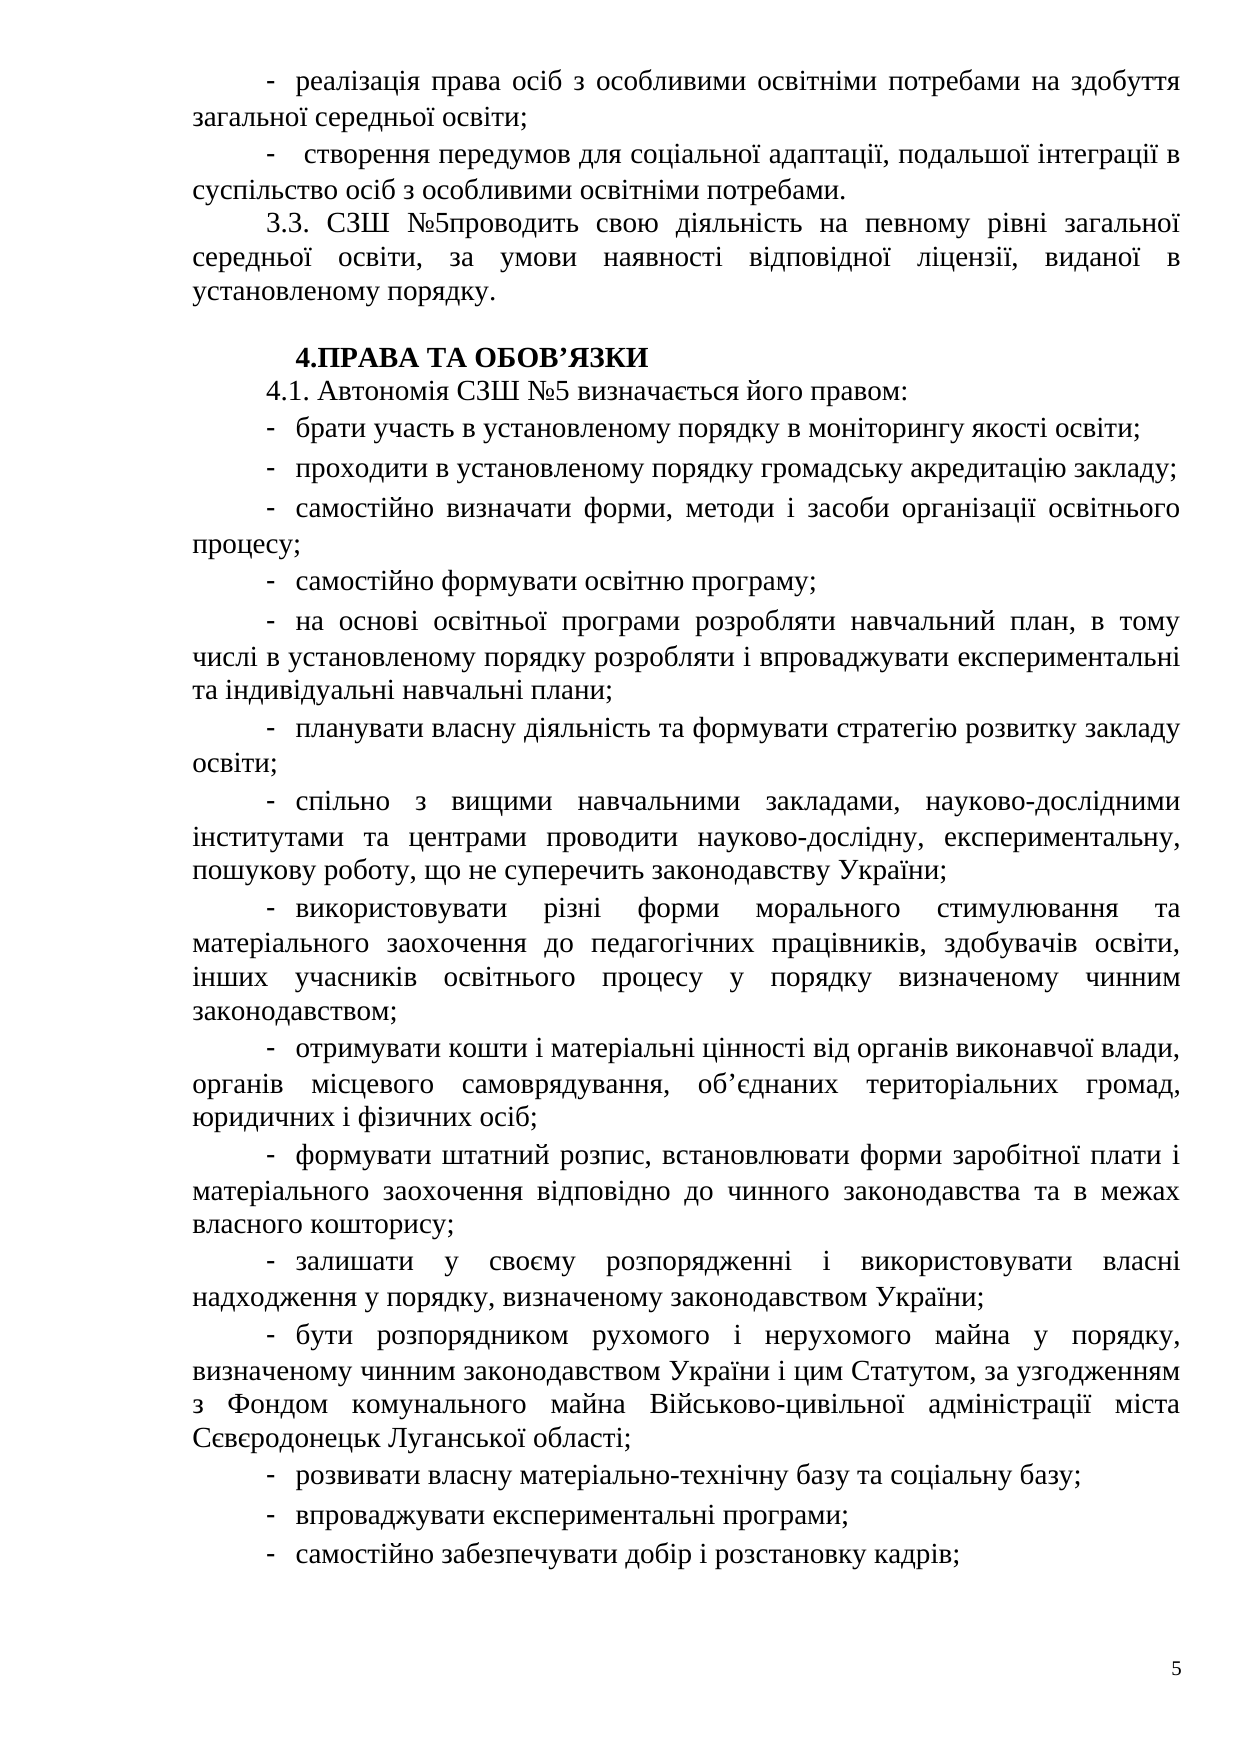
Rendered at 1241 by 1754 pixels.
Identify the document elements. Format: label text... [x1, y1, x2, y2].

list брати участь в установленому порядку в моніторингу якості освіти; [192, 407, 1181, 446]
list планувати власну діяльність та формувати стратегію розвитку закладу освіти; [192, 706, 1181, 779]
list самостійно визначати форми, методи і засоби організації освітнього процесу; [192, 486, 1181, 559]
list самостійно формувати освітню програму; [192, 559, 1181, 599]
list використовувати різні форми морального стимулювання та матеріального заохочення до педагогічних працівників, здобувачів освіти, інших учасників освітнього процесу у порядку визначеному чинним законодавством; [192, 886, 1181, 1026]
list формувати штатний розпис, встановлювати форми заробітної плати і матеріального заохочення відповідно до чинного законодавства та в межах власного кошторису; [192, 1133, 1181, 1240]
list на основі освітньої програми розробляти навчальний план, в тому числі в установленому порядку розробляти і впроваджувати експериментальні та індивідуальні навчальні плани; [192, 599, 1181, 706]
list створення передумов для соціальної адаптації, подальшої інтеграції в суспільство осіб з особливими освітніми потребами. [192, 132, 1181, 206]
list впроваджувати експериментальні програми; [192, 1493, 1181, 1533]
list проходити в установленому порядку громадську акредитацію закладу; [192, 446, 1181, 486]
text 4.1. Автономія СЗШ №5 визначається його правом: [192, 373, 1181, 407]
list отримувати кошти і матеріальні цінності від органів виконавчої влади, органів місцевого самоврядування, об’єднаних територіальних громад, юридичних і фізичних осіб; [192, 1026, 1181, 1133]
list реалізація права осіб з особливими освітніми потребами на здобуття загальної середньої освіти; [192, 59, 1181, 132]
text 4.ПРАВА ТА ОБОВ’ЯЗКИ [192, 340, 1181, 373]
list самостійно забезпечувати добір і розстановку кадрів; [192, 1533, 1181, 1572]
text 3.3. СЗШ №5проводить свою діяльність на певному рівні загальної середньої освіти, за умови наявності відповідної ліцензії, виданої в установленому порядку. [192, 206, 1181, 306]
list розвивати власну матеріально-технічну базу та соціальну базу; [192, 1453, 1181, 1493]
list спільно з вищими навчальними закладами, науково-дослідними інститутами та центрами проводити науково-дослідну, експериментальну, пошукову роботу, що не суперечить законодавству України; [192, 779, 1181, 886]
list залишати у своєму розпорядженні і використовувати власні надходження у порядку, визначеному законодавством України; [192, 1240, 1181, 1313]
list бути розпорядником рухомого і нерухомого майна у порядку, визначеному чинним законодавством України і цим Статутом, за узгодженням з Фондом комунального майна Військово-цивільної адміністрації міста Сєвєродонецьк Луганської області; [192, 1313, 1181, 1453]
